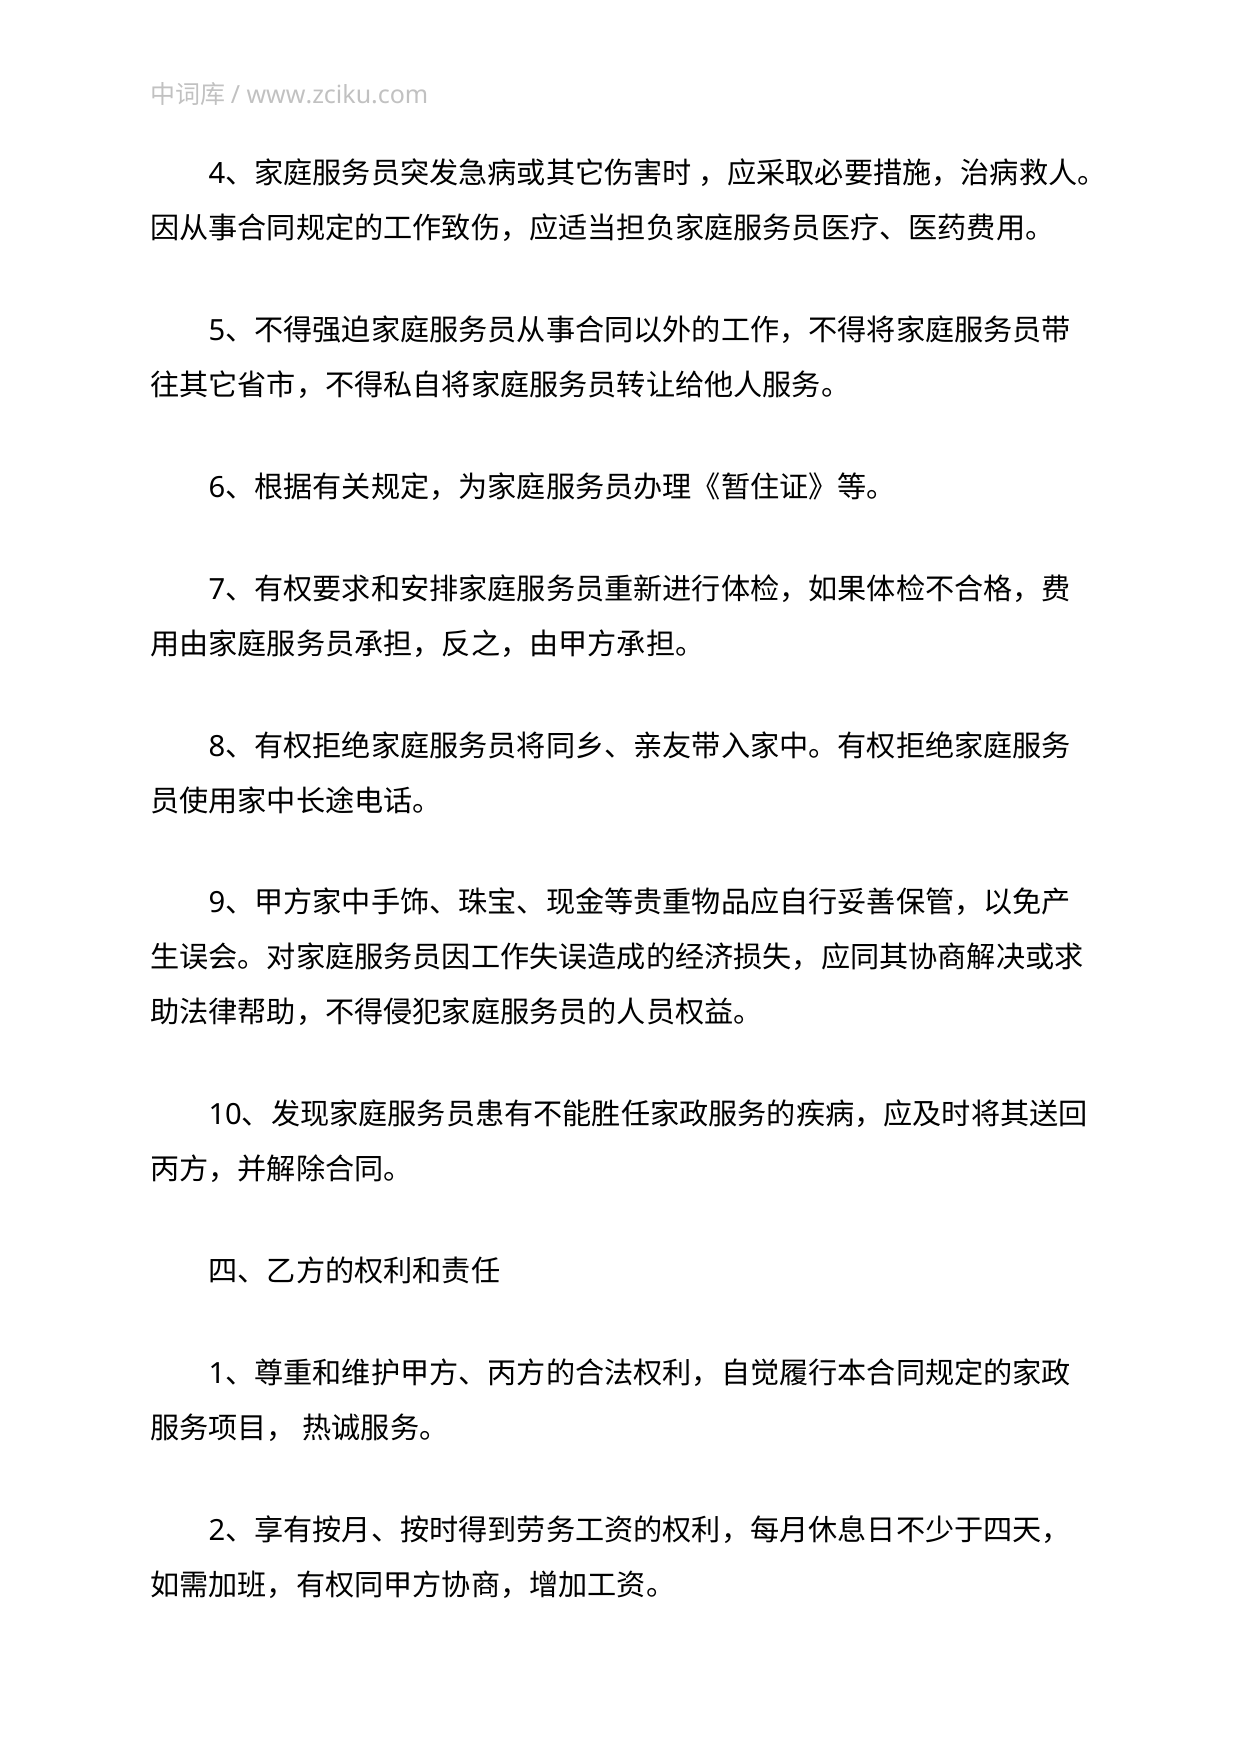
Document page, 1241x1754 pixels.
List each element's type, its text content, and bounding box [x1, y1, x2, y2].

text 7、有权要求和安排家庭服务员重新进行体检，如果体检不合格，费用由家庭服务员承担，反之，由甲方承担。 [150, 566, 1090, 663]
text 4、家庭服务员突发急病或其它伤害时 ，应采取必要措施，治病救人。因从事合同规定的工作致伤，应适当担负家庭服务员医疗、医药费用。 [150, 150, 1090, 247]
text 9、甲方家中手饰、珠宝、现金等贵重物品应自行妥善保管，以免产生误会。对家庭服务员因工作失误造成的经济损失，应同其协商解决或求助法律帮助，不得侵犯家庭服务员的人员权益。 [150, 879, 1090, 1031]
text 6、根据有关规定，为家庭服务员办理《暂住证》等。 [150, 463, 1090, 506]
text 2、享有按月、按时得到劳务工资的权利，每月休息日不少于四天，如需加班，有权同甲方协商，增加工资。 [150, 1506, 1090, 1603]
text 10、发现家庭服务员患有不能胜任家政服务的疾病，应及时将其送回丙方，并解除合同。 [150, 1091, 1090, 1188]
text 四、乙方的权利和责任 [150, 1247, 1090, 1290]
text 8、有权拒绝家庭服务员将同乡、亲友带入家中。有权拒绝家庭服务员使用家中长途电话。 [150, 722, 1090, 819]
text 1、尊重和维护甲方、丙方的合法权利，自觉履行本合同规定的家政服务项目， 热诚服务。 [150, 1349, 1090, 1447]
text 5、不得强迫家庭服务员从事合同以外的工作，不得将家庭服务员带往其它省市，不得私自将家庭服务员转让给他人服务。 [150, 307, 1090, 404]
